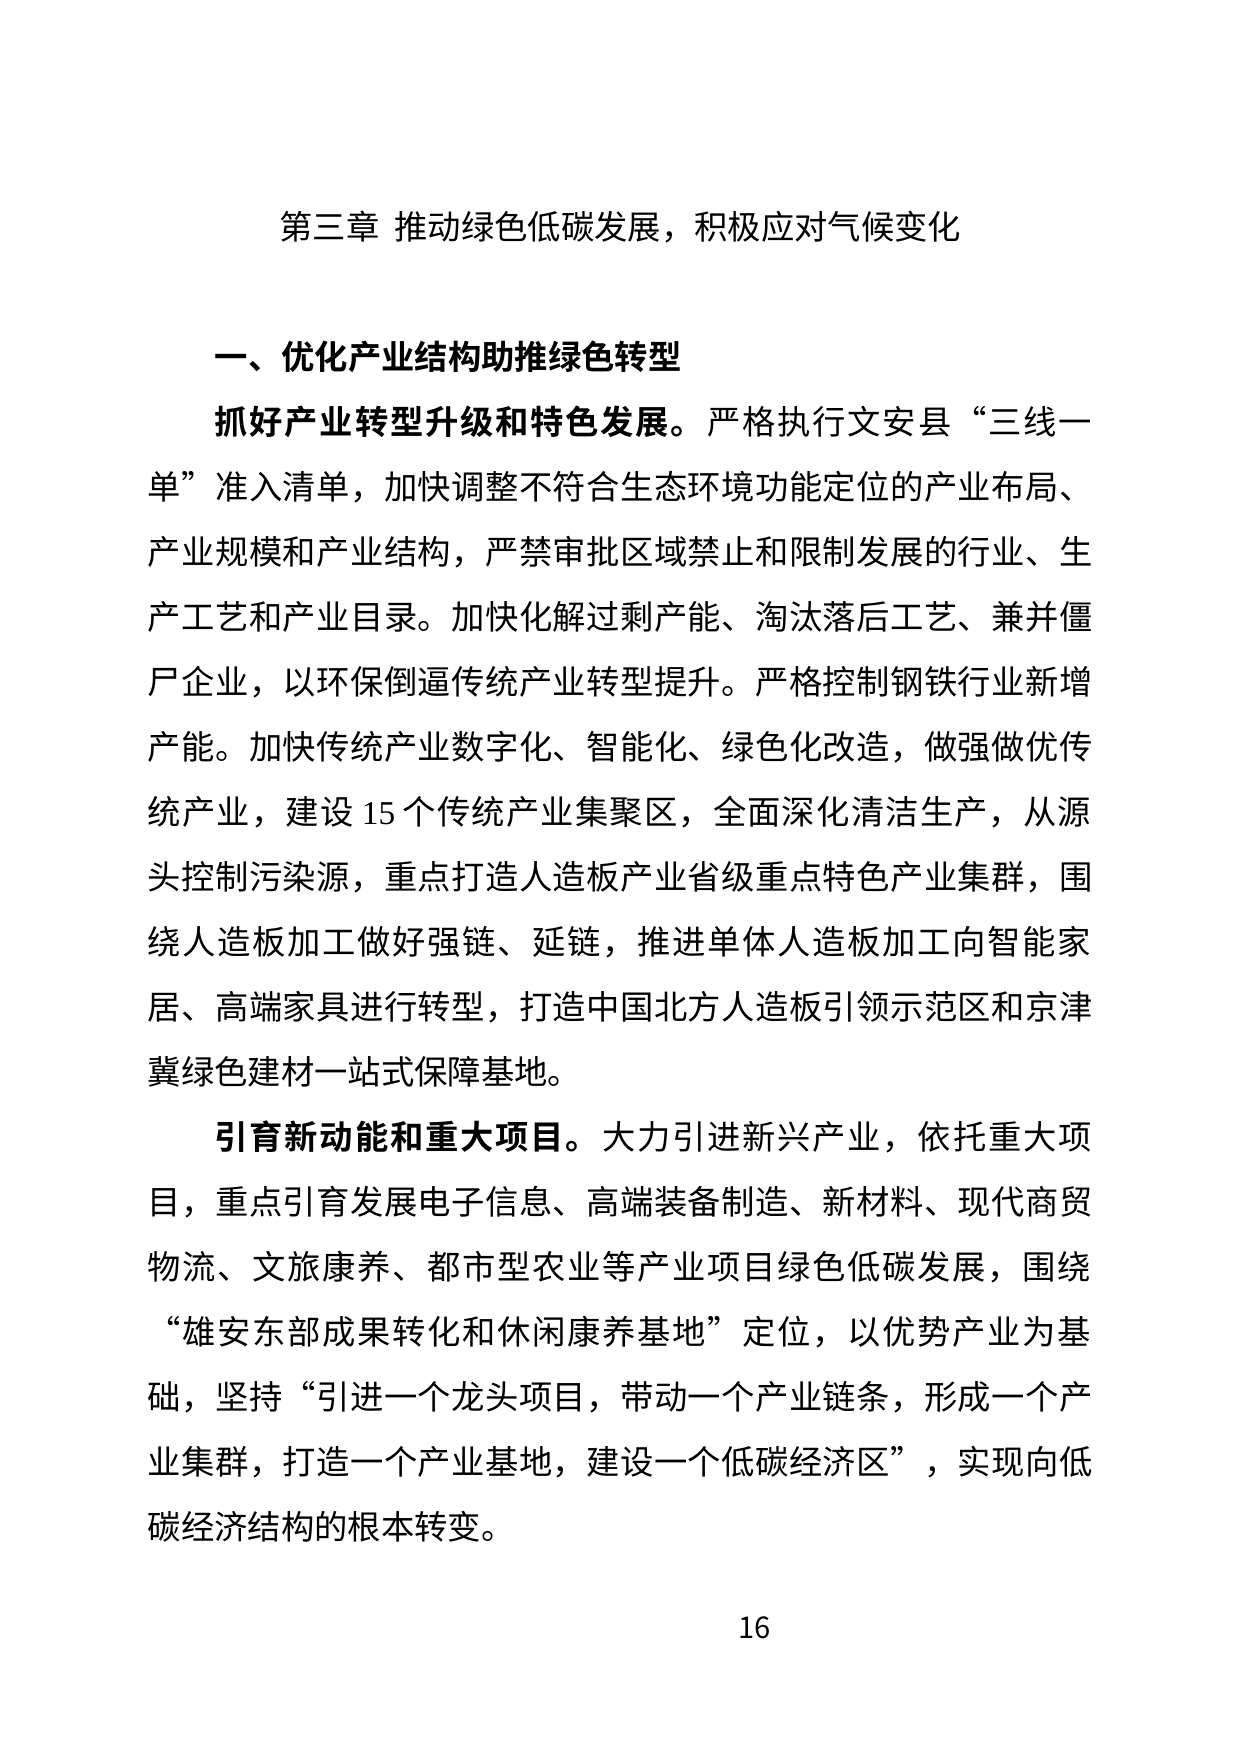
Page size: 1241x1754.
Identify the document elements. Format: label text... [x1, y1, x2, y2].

text 引育新动能和重大项目。大力引进新兴产业，依托重大项目，重点引育发展电子信息、高端装备制造、新材料、现代商贸物流、文旅康养、都市型农业等产业项目绿色低碳发展，围绕“雄安东部成果转化和休闲康养基地”定位，以优势产业为基础，坚持“引进一个龙头项目，带动一个产业链条，形成一个产业集群，打造一个产业基地，建设一个低碳经济区”，实现向低碳经济结构的根本转变。 [148, 1102, 1093, 1557]
subtitle 第三章 推动绿色低碳发展，积极应对气候变化 [148, 192, 1093, 257]
text 抓好产业转型升级和特色发展。严格执行文安县“三线一单”准入清单，加快调整不符合生态环境功能定位的产业布局、产业规模和产业结构，严禁审批区域禁止和限制发展的行业、生产工艺和产业目录。加快化解过剩产能、淘汰落后工艺、兼并僵尸企业，以环保倒逼传统产业转型提升。严格控制钢铁行业新增产能。加快传统产业数字化、智能化、绿色化改造，做强做优传统产业，建设15个传统产业集聚区，全面深化清洁生产，从源头控制污染源，重点打造人造板产业省级重点特色产业集群，围绕人造板加工做好强链、延链，推进单体人造板加工向智能家居、高端家具进行转型，打造中国北方人造板引领示范区和京津冀绿色建材一站式保障基地。 [148, 387, 1093, 1102]
subtitle 一、优化产业结构助推绿色转型 [148, 322, 1093, 387]
